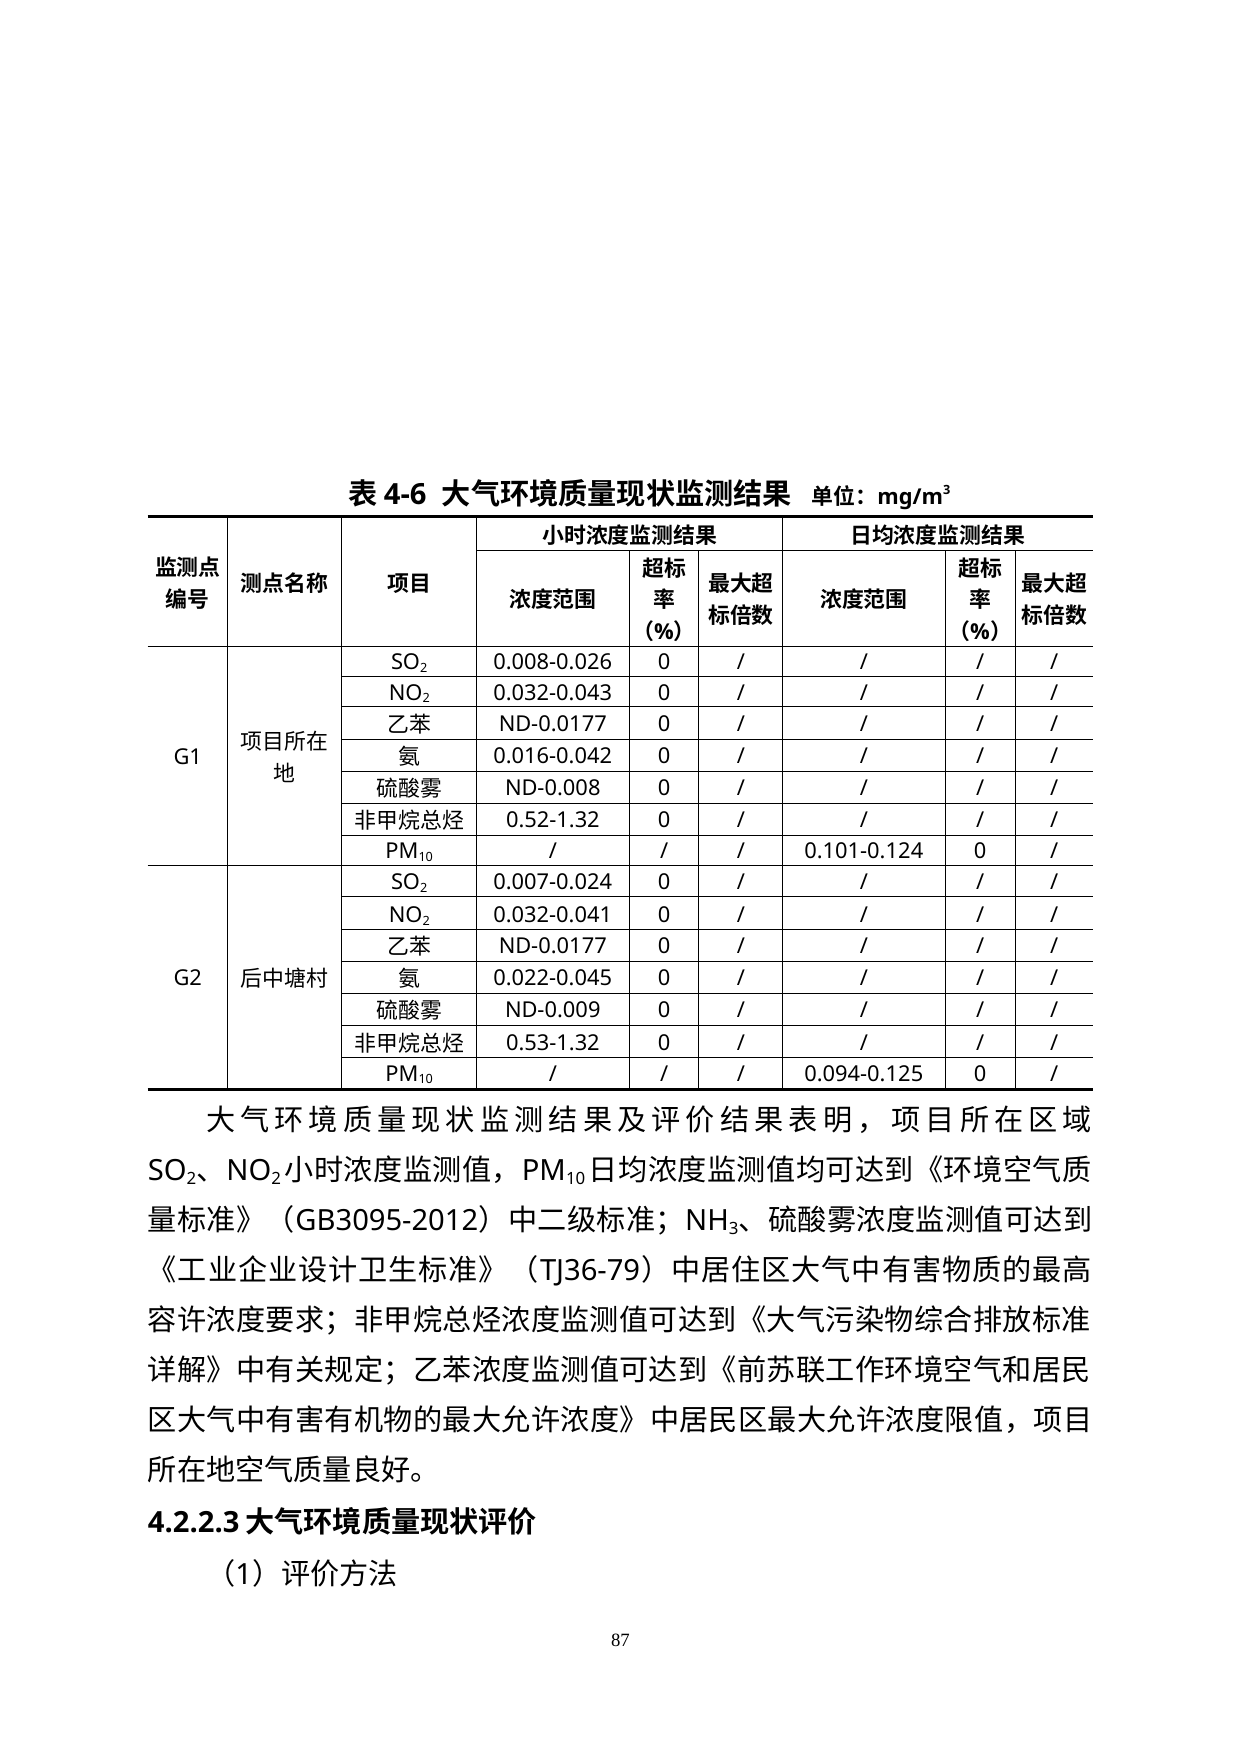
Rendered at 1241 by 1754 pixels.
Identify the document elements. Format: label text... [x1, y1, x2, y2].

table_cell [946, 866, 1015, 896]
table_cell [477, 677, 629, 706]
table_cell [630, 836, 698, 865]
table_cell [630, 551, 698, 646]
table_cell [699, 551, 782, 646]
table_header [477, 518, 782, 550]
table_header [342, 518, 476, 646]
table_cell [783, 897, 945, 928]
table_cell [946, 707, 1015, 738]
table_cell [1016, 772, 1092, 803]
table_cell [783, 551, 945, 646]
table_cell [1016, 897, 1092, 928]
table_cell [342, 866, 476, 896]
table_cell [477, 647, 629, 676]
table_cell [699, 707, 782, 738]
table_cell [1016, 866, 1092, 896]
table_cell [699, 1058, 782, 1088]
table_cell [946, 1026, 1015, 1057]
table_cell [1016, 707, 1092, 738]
text 表4-6 大气环境质量现状监测结果 单位：mg/m3 [148, 462, 1092, 514]
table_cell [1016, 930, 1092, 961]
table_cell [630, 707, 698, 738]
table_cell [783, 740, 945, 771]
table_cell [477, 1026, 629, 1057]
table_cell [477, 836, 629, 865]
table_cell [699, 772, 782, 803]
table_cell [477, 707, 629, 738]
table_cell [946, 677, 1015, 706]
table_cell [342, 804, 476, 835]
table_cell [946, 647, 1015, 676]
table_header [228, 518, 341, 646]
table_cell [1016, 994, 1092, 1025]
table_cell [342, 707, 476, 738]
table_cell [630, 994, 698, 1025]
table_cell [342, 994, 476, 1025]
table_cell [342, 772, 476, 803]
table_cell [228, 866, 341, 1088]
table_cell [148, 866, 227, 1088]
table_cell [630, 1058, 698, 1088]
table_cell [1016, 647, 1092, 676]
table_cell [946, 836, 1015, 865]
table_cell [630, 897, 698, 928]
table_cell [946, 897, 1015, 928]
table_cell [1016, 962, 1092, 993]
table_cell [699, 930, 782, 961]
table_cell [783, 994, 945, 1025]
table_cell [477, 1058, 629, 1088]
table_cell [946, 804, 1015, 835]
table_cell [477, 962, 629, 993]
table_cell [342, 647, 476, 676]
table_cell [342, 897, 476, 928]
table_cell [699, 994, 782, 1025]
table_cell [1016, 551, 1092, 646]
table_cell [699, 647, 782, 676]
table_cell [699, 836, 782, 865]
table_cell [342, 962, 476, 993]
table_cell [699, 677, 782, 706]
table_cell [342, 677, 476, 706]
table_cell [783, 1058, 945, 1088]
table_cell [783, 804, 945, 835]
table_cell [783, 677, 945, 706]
text 大气环境质量现状监测结果及评价结果表明，项目所在区域SO2、NO2小时浓度监测值，PM10日均浓度监测值均可达到《环境空气质量标准》（GB3095-2012）中二级标准；NH3、硫酸雾浓度监测值可达到《工业企业设计卫生标准》（TJ36-79）中居住区大气中有害物质的最高容许浓度要求；非甲烷总烃浓度监测值可达到《大气污染物综合排放标准详解》中有关规定；乙苯浓度监测值可达到《前苏联工作环境空气和居民区大气中有害有机物的最大允许浓度》中居民区最大允许浓度限值，项目所在地空气质量良好。 [148, 1091, 1092, 1491]
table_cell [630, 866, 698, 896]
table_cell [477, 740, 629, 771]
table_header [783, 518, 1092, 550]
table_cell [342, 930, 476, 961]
text （1）评价方法 [148, 1543, 1092, 1595]
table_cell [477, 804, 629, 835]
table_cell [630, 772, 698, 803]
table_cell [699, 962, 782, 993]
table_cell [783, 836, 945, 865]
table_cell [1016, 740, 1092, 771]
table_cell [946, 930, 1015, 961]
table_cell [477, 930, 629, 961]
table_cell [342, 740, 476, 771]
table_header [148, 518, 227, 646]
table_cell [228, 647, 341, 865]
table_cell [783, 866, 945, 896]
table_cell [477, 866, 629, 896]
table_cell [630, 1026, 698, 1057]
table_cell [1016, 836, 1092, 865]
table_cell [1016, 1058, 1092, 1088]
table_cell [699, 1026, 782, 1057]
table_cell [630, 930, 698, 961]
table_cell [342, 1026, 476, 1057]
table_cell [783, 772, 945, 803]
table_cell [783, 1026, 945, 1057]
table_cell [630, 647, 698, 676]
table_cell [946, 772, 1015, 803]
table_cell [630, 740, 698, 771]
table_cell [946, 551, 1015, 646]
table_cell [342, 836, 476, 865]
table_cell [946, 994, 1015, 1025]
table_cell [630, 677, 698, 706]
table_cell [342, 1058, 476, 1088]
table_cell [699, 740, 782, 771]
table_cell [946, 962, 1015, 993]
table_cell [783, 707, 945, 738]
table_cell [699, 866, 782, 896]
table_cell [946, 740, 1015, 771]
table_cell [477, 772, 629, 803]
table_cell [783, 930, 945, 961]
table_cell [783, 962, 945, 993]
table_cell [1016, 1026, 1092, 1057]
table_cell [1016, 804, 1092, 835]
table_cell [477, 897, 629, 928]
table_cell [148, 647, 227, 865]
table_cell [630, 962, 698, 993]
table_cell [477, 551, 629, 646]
subtitle 4.2.2.3大气环境质量现状评价 [148, 1491, 1092, 1543]
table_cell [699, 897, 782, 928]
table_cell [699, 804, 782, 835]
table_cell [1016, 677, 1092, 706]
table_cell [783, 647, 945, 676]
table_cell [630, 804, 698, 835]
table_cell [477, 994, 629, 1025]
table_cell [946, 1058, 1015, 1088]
